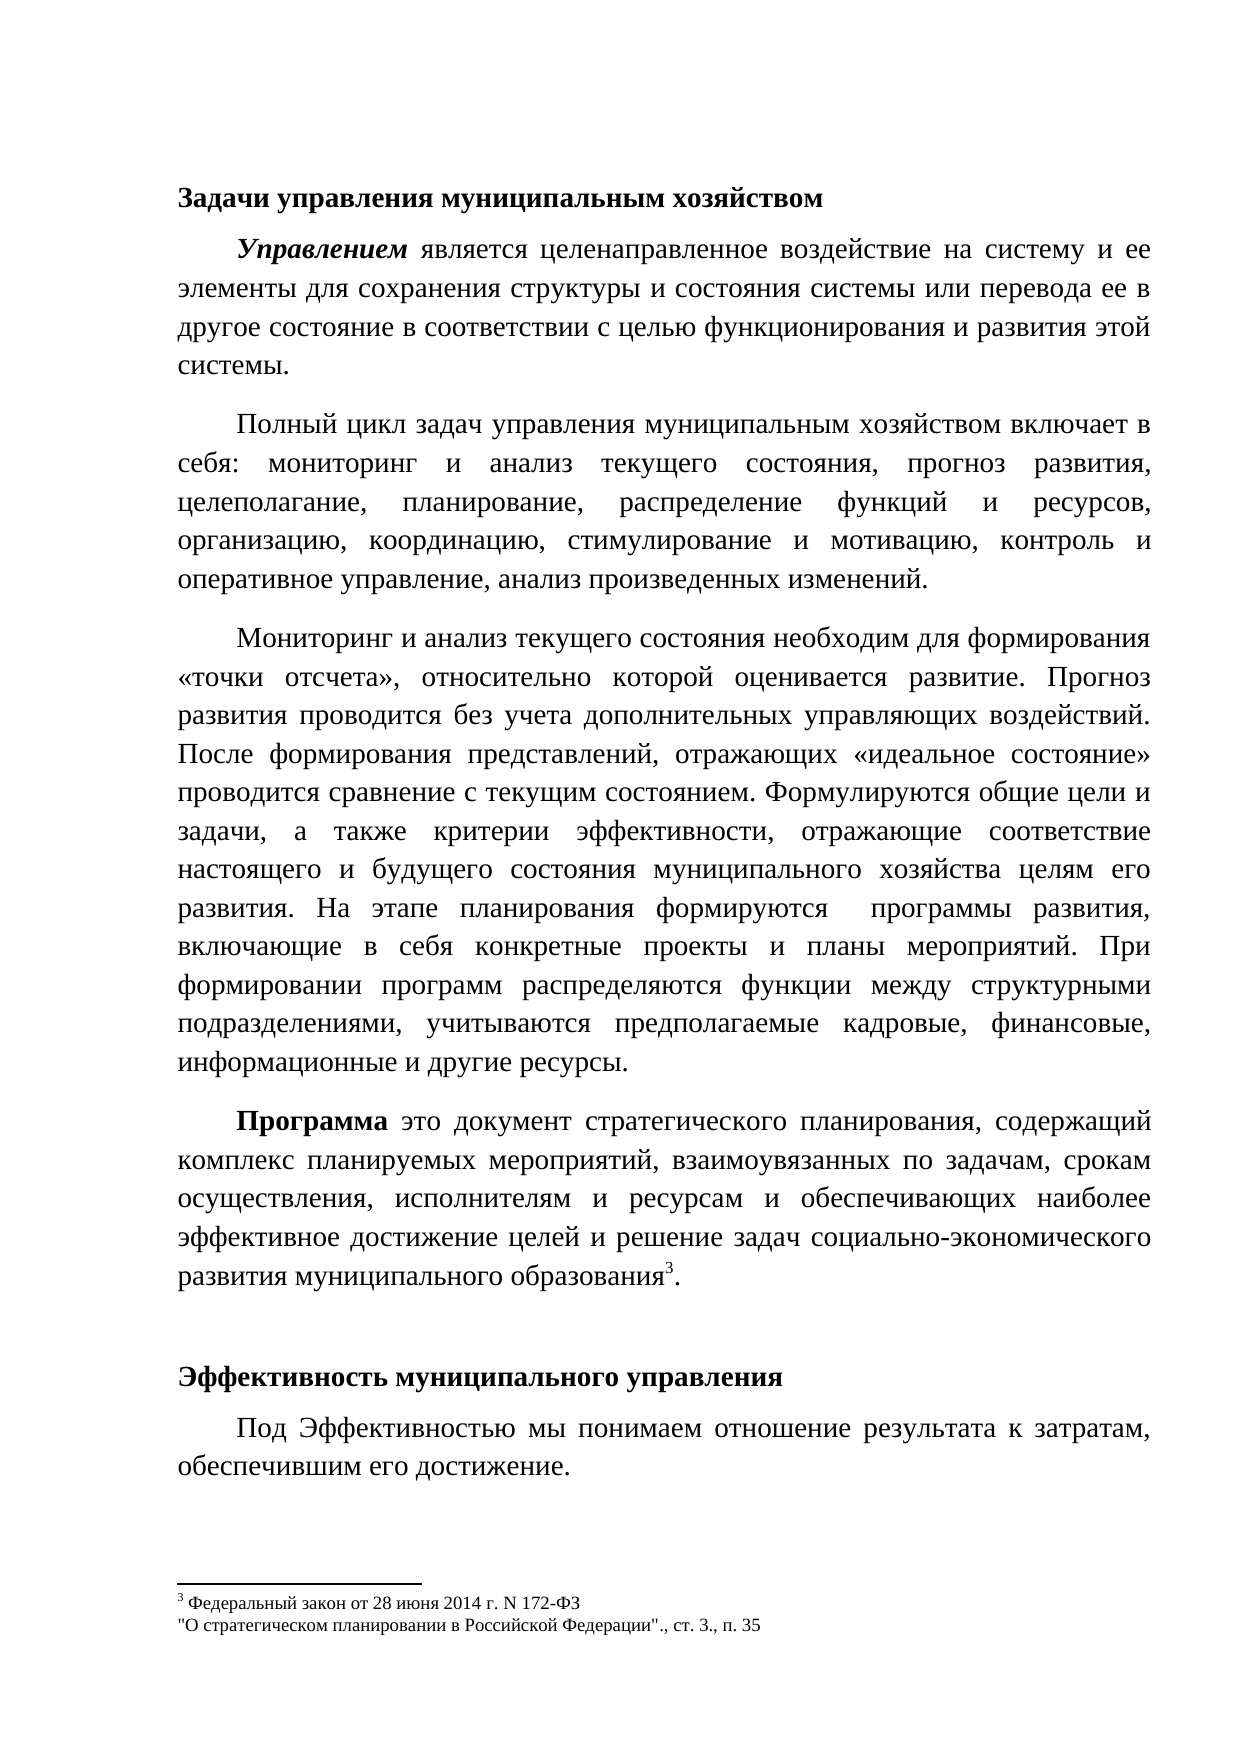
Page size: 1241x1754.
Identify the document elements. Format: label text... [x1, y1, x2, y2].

text Программа это документ стратегического планирования, содержащий комплекс планируемых мероприятий, взаимоувязанных по задачам, срокам осуществления, исполнителям и ресурсам и обеспечивающих наиболее эффективное достижение целей и решение задач социально-экономического развития муниципального образования. [177, 1103, 1152, 1291]
subtitle Эффективность муниципального управления [177, 1359, 1152, 1392]
text Мониторинг и анализ текущего состояния необходим для формирования «точки отсчета», относительно которой оценивается развитие. Прогноз развития проводится без учета дополнительных управляющих воздействий. После формирования представлений, отражающих «идеальное состояние» проводится сравнение с текущим состоянием. Формулируются общие цели и задачи, а также критерии эффективности, отражающие соответствие настоящего и будущего состояния муниципального хозяйства целям его развития. На этапе планирования формируются программы развития, включающие в себя конкретные проекты и планы мероприятий. При формировании программ распределяются функции между структурными подразделениями, учитываются предполагаемые кадровые, финансовые, информационные и другие ресурсы. [177, 620, 1152, 1078]
subtitle Задачи управления муниципальным хозяйством [177, 181, 1152, 214]
text Полный цикл задач управления муниципальным хозяйством включает в себя: мониторинг и анализ текущего состояния, прогноз развития, целеполагание, планирование, распределение функций и ресурсов, организацию, координацию, стимулирование и мотивацию, контроль и оперативное управление, анализ произведенных изменений. [177, 407, 1152, 594]
text Под Эффективностью мы понимаем отношение результата к затратам, обеспечившим его достижение. [177, 1410, 1152, 1482]
text Управлением является целенаправленное воздействие на систему и ее элементы для сохранения структуры и состояния системы или перевода ее в другое состояние в соответствии с целью функционирования и развития этой системы. [177, 232, 1152, 381]
